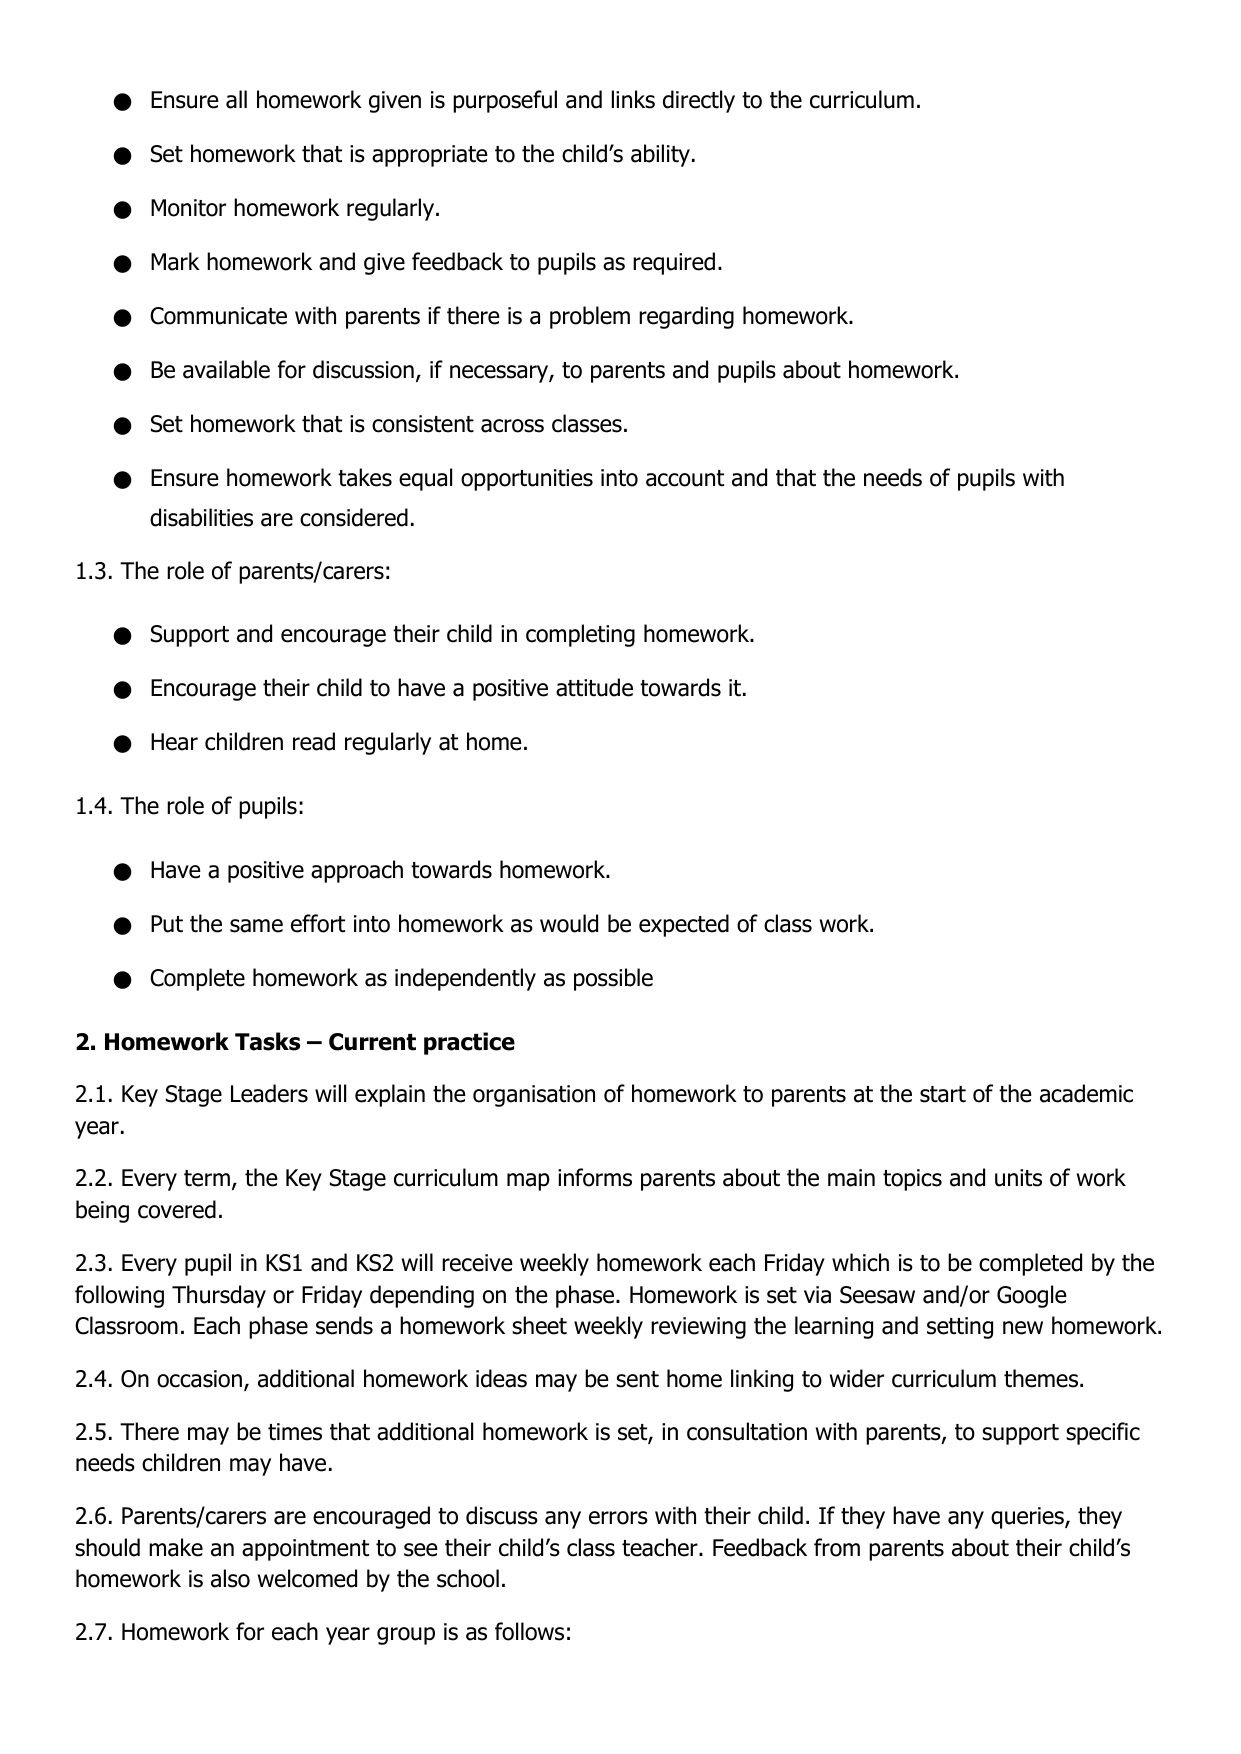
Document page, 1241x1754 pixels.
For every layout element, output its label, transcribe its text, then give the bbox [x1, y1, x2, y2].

list Encourage their child to have a positive attitude towards it. [112, 663, 1165, 710]
list Mark homework and give feedback to pupils as required. [112, 237, 1165, 284]
list Be available for discussion, if necessary, to parents and pupils about homework. [112, 345, 1165, 392]
list Ensure all homework given is purposeful and links directly to the curriculum. [112, 75, 1165, 122]
list Hear children read regularly at home. [112, 717, 1165, 764]
list Set homework that is consistent across classes. [112, 399, 1165, 446]
list Have a positive approach towards homework. [112, 844, 1165, 891]
list Communicate with parents if there is a problem regarding homework. [112, 291, 1165, 338]
text 2. Homework Tasks – Current practice [75, 1027, 1165, 1055]
text 2.4. On occasion, additional homework ideas may be sent home linking to wider curriculum themes. [75, 1364, 1165, 1392]
text 2.7. Homework for each year group is as follows: [75, 1618, 1165, 1645]
list Monitor homework regularly. [112, 183, 1165, 230]
text 2.5. There may be times that additional homework is set, in consultation with parents, to support specific needs children may have. [75, 1417, 1165, 1477]
list Ensure homework takes equal opportunities into account and that the needs of pupils with disabilities are considered. [112, 453, 1165, 531]
list Support and encourage their child in completing homework. [112, 609, 1165, 656]
text 2.2. Every term, the Key Stage curriculum map informs parents about the main topics and units of work being covered. [75, 1164, 1165, 1223]
list Set homework that is appropriate to the child’s ability. [112, 129, 1165, 176]
list Put the same effort into homework as would be expected of class work. [112, 898, 1165, 945]
list Complete homework as independently as possible [112, 952, 1165, 999]
text 1.3. The role of parents/carers: [75, 556, 1165, 584]
text 2.6. Parents/carers are encouraged to discuss any errors with their child. If they have any queries, they should make an appointment to see their child’s class teacher. Feedback from parents about their child’s homework is also welcomed by the school. [75, 1501, 1165, 1593]
text 2.1. Key Stage Leaders will explain the organisation of homework to parents at the start of the academic year. [75, 1079, 1165, 1139]
text 2.3. Every pupil in KS1 and KS2 will receive weekly homework each Friday which is to be completed by the following Thursday or Friday depending on the phase. Homework is set via Seesaw and/or Google Classroom. Each phase sends a homework sheet weekly reviewing the learning and setting new homework. [75, 1248, 1165, 1339]
text 1.4. The role of pupils: [75, 792, 1165, 819]
